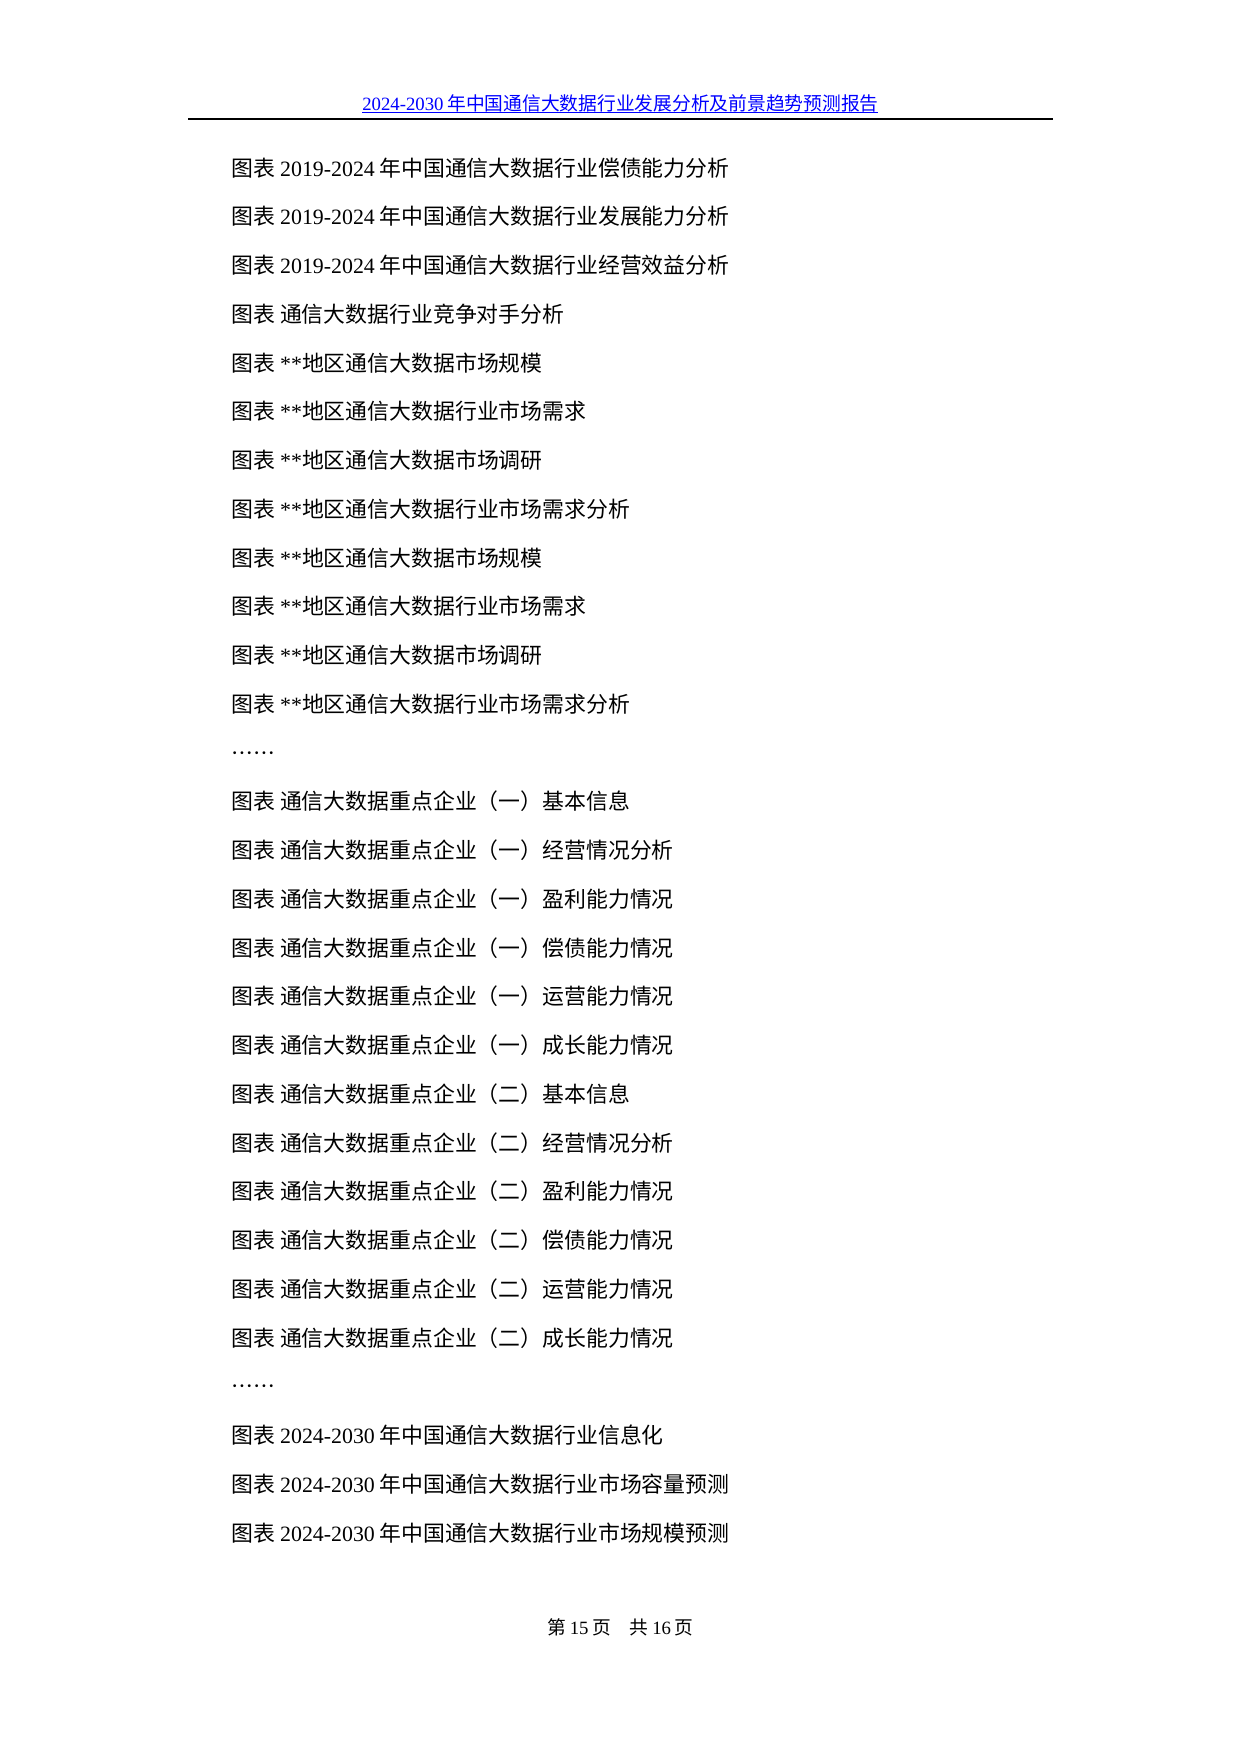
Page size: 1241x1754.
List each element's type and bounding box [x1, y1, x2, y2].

text [187, 150, 1053, 1548]
